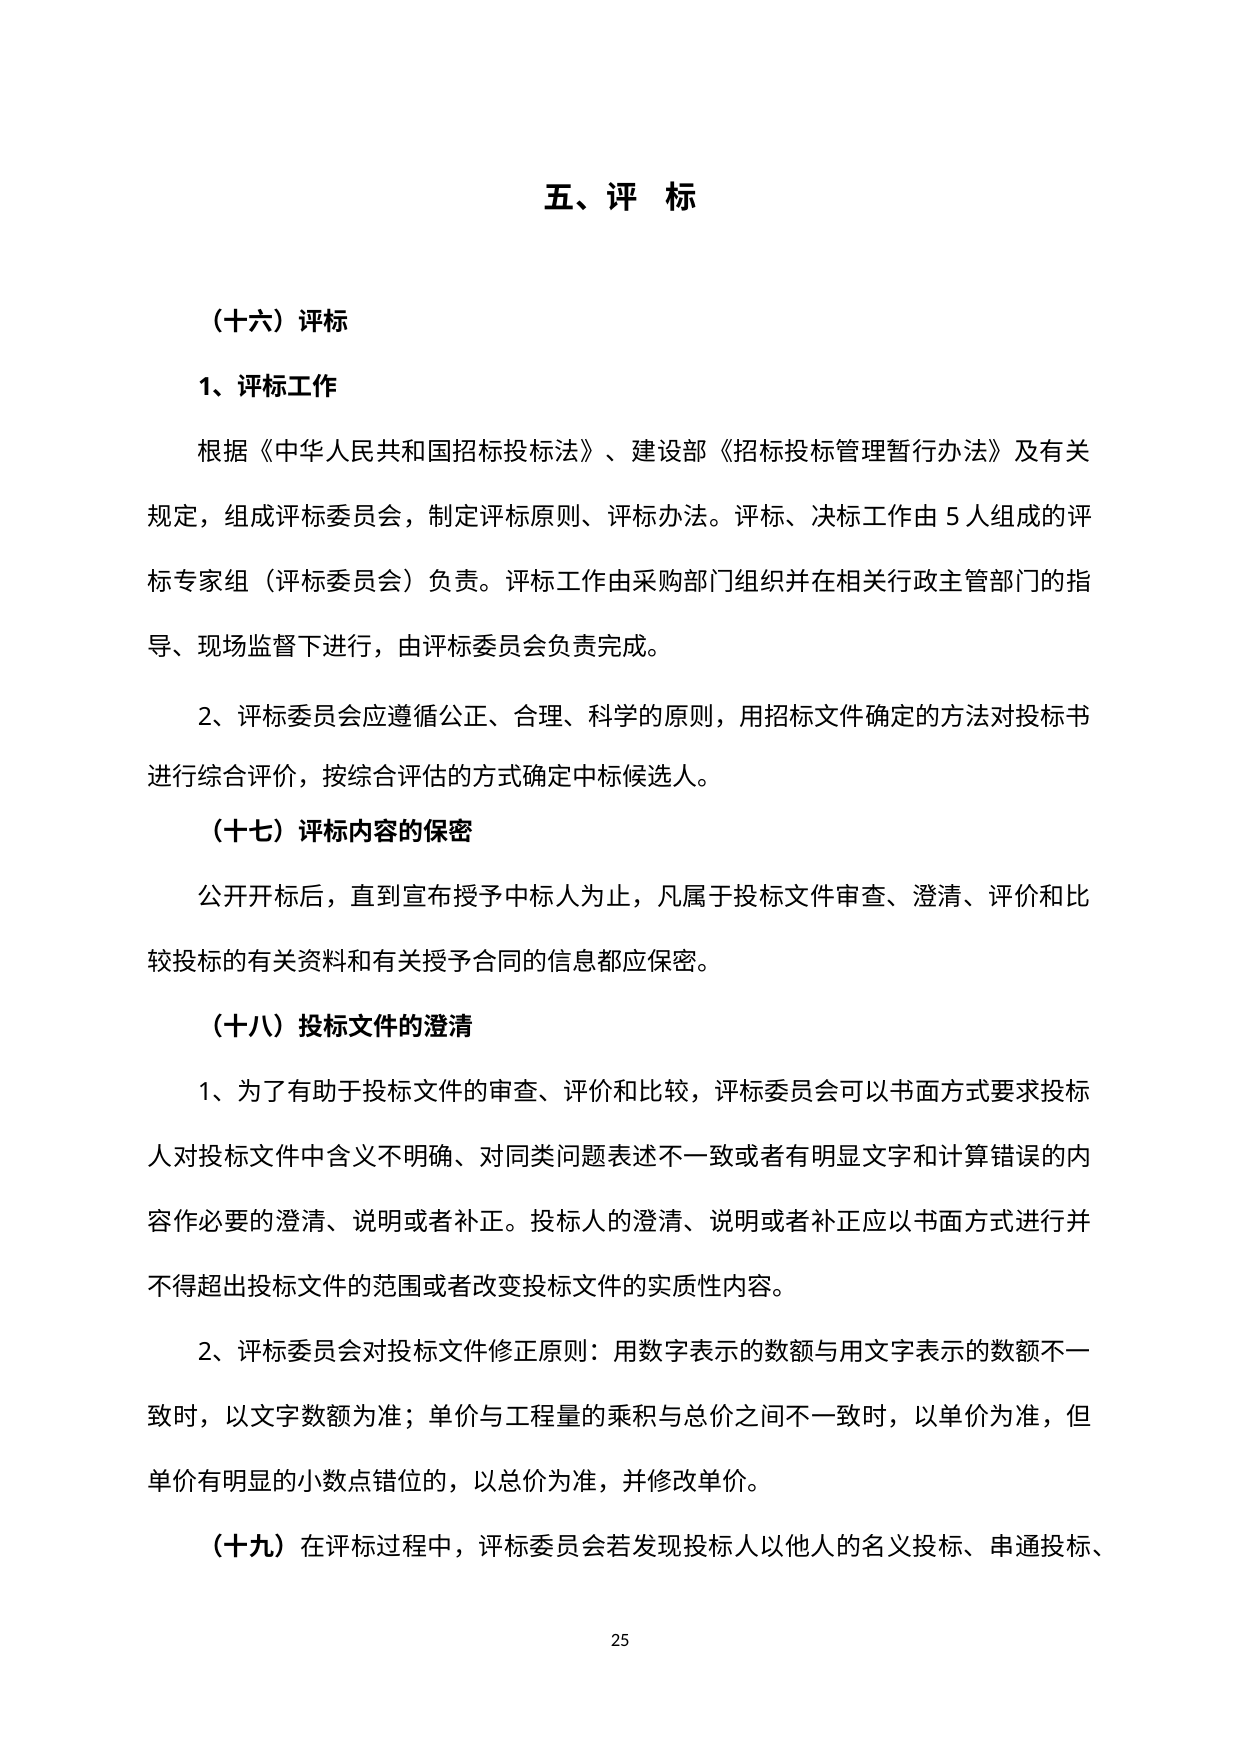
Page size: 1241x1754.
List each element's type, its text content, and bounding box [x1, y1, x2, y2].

text 2、评标委员会应遵循公正、合理、科学的原则，用招标文件确定的方法对投标书进行综合评价，按综合评估的方式确定中标候选人。 [148, 677, 1092, 797]
text 1、评标工作 [148, 352, 1092, 417]
text 根据《中华人民共和国招标投标法》、建设部《招标投标管理暂行办法》及有关规定，组成评标委员会，制定评标原则、评标办法。评标、决标工作由5人组成的评标专家组（评标委员会）负责。评标工作由采购部门组织并在相关行政主管部门的指导、现场监督下进行，由评标委员会负责完成。 [148, 417, 1092, 677]
text 公开开标后，直到宣布授予中标人为止，凡属于投标文件审查、澄清、评价和比较投标的有关资料和有关授予合同的信息都应保密。 [148, 862, 1092, 992]
text （十八）投标文件的澄清 [148, 992, 1092, 1057]
text （十六）评标 [148, 287, 1092, 352]
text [148, 1512, 1092, 1577]
text （十七）评标内容的保密 [148, 797, 1092, 862]
text 1、为了有助于投标文件的审查、评价和比较，评标委员会可以书面方式要求投标人对投标文件中含义不明确、对同类问题表述不一致或者有明显文字和计算错误的内容作必要的澄清、说明或者补正。投标人的澄清、说明或者补正应以书面方式进行并不得超出投标文件的范围或者改变投标文件的实质性内容。 [148, 1057, 1092, 1317]
text 2、评标委员会对投标文件修正原则：用数字表示的数额与用文字表示的数额不一致时，以文字数额为准；单价与工程量的乘积与总价之间不一致时，以单价为准，但单价有明显的小数点错位的，以总价为准，并修改单价。 [148, 1317, 1092, 1512]
subtitle 五、评 标 [148, 162, 1092, 227]
